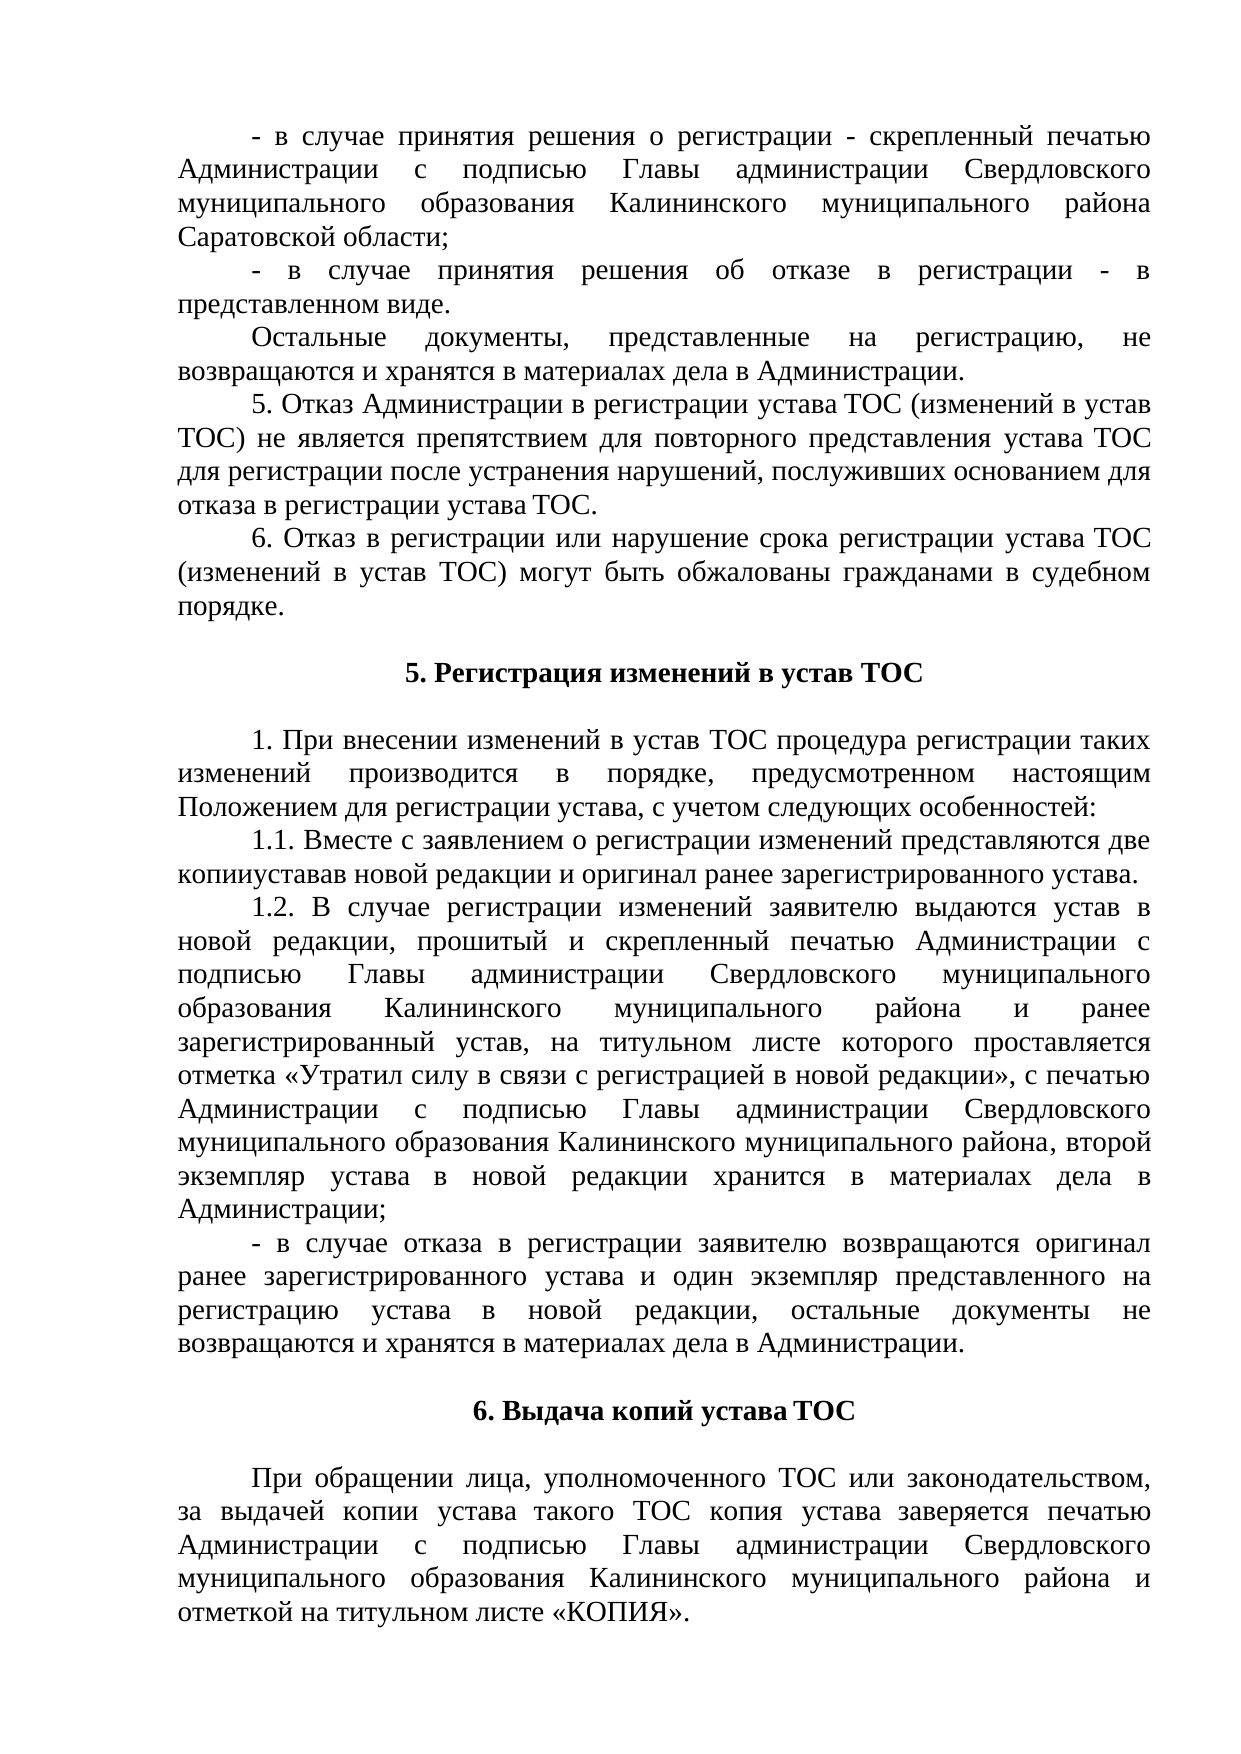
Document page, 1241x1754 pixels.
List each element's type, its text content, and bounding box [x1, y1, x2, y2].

text 5. Регистрация изменений в устав ТОС [177, 655, 1152, 688]
text 6. Отказ в регистрации или нарушение срока регистрации устава ТОС (изменений в устав ТОС) могут быть обжалованы гражданами в судебном порядке. [177, 521, 1152, 621]
text 6. Выдача копий устава ТОС [177, 1393, 1152, 1426]
text 1.1. Вместе с заявлением о регистрации изменений представляются две копииуставав новой редакции и оригинал ранее зарегистрированного устава. [177, 822, 1152, 889]
text При обращении лица, уполномоченного ТОС или законодательством, за выдачей копии устава такого ТОС копия устава заверяется печатью Администрации с подписью Главы администрации Свердловского муниципального образования Калининского муниципального района и отметкой на титульном листе «КОПИЯ». [177, 1460, 1152, 1627]
text 1.2. В случае регистрации изменений заявителю выдаются устав в новой редакции, прошитый и скрепленный печатью Администрации с подписью Главы администрации Свердловского муниципального образования Калининского муниципального района и ранее зарегистрированный устав, на титульном листе которого проставляется отметка «Утратил силу в связи с регистрацией в новой редакции», с печатью Администрации с подписью Главы администрации Свердловского муниципального образования Калининского муниципального района, второй экземпляр устава в новой редакции хранится в материалах дела в Администрации; [177, 889, 1152, 1225]
text Остальные документы, представленные на регистрацию, не возвращаются и хранятся в материалах дела в Администрации. [177, 319, 1152, 386]
text 1. При внесении изменений в устав ТОС процедура регистрации таких изменений производится в порядке, предусмотренном настоящим Положением для регистрации устава, с учетом следующих особенностей: [177, 722, 1152, 822]
text 5. Отказ Администрации в регистрации устава ТОС (изменений в устав ТОС) не является препятствием для повторного представления устава ТОС для регистрации после устранения нарушений, послуживших основанием для отказа в регистрации устава ТОС. [177, 386, 1152, 521]
text - в случае отказа в регистрации заявителю возвращаются оригинал ранее зарегистрированного устава и один экземпляр представленного на регистрацию устава в новой редакции, остальные документы не возвращаются и хранятся в материалах дела в Администрации. [177, 1225, 1152, 1359]
text - в случае принятия решения об отказе в регистрации - в представленном виде. [177, 252, 1152, 319]
text - в случае принятия решения о регистрации - скрепленный печатью Администрации с подписью Главы администрации Свердловского муниципального образования Калининского муниципального района Саратовской области; [177, 118, 1152, 252]
